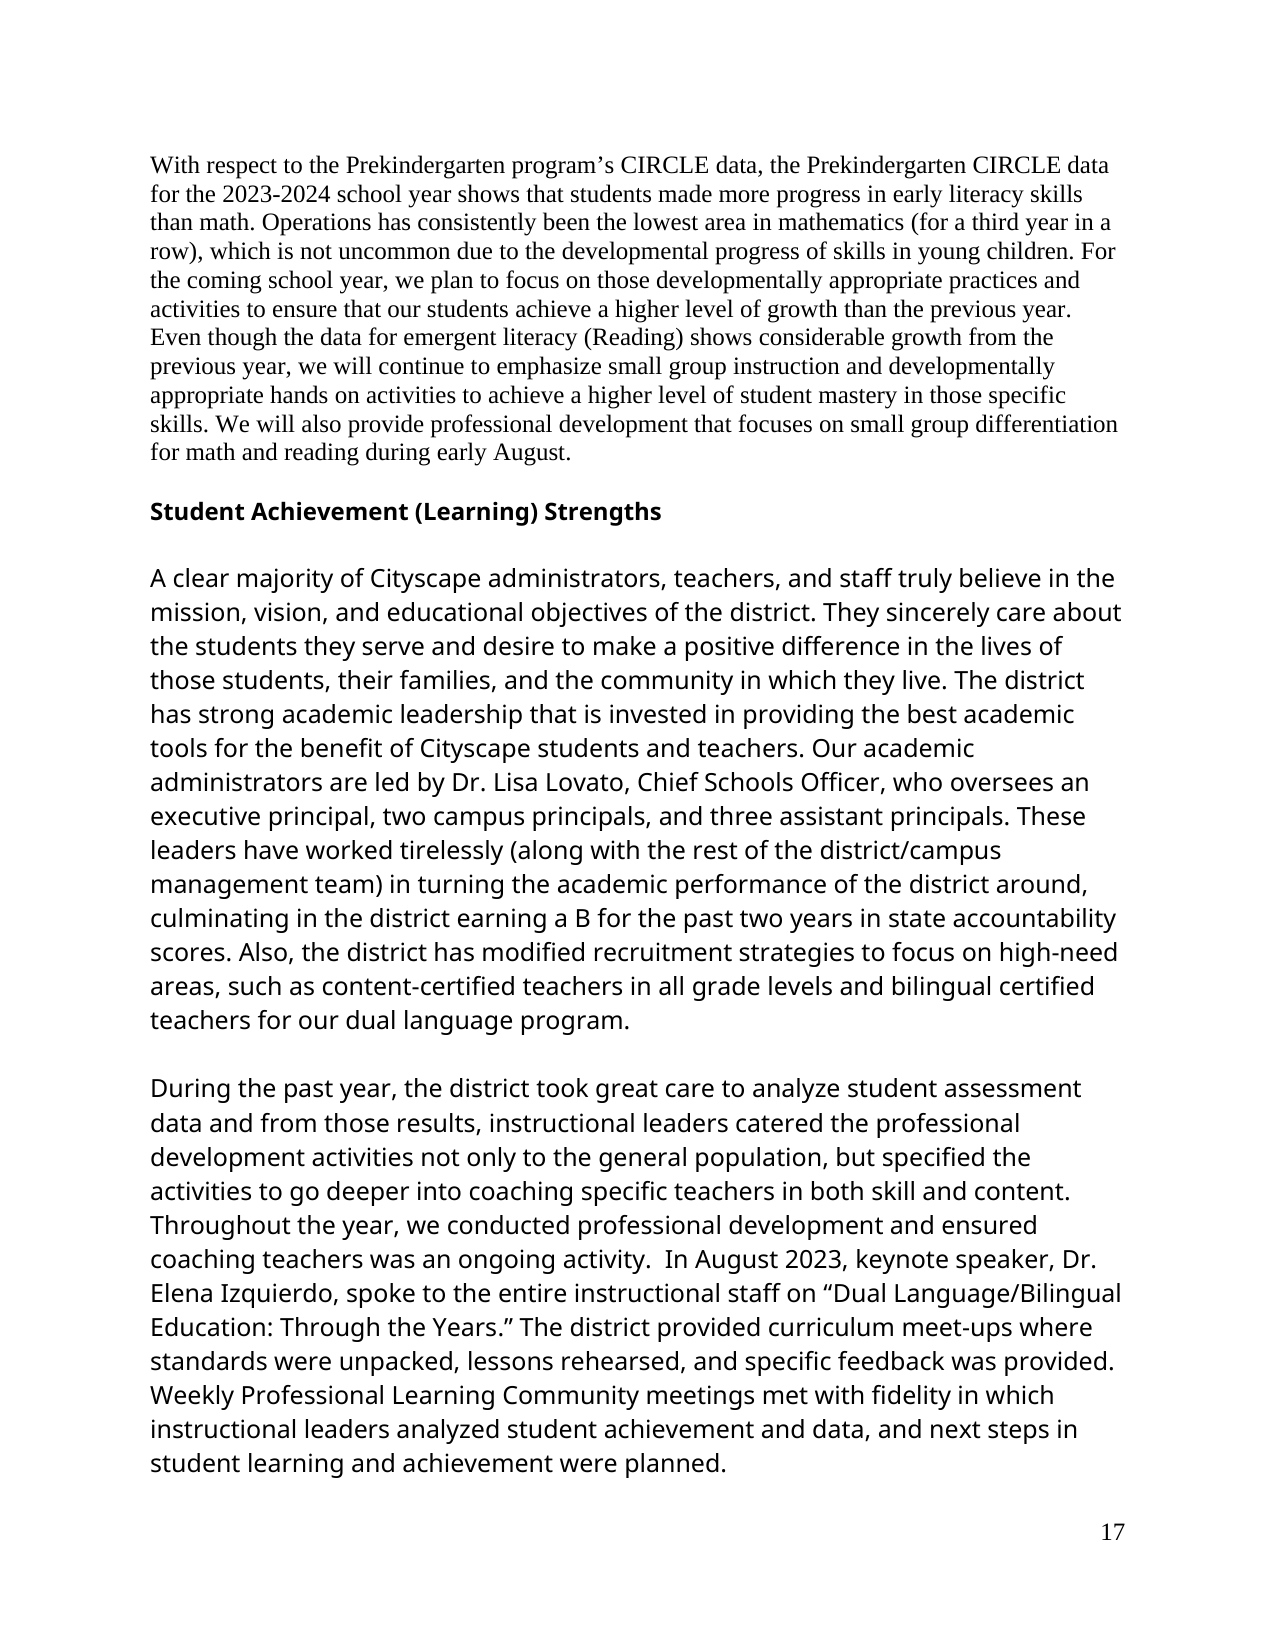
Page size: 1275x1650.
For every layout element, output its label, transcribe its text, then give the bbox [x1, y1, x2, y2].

text With respect to the Prekindergarten program’s CIRCLE data, the Prekindergarten CIRCLE data for the 2023-2024 school year shows that students made more progress in early literacy skills than math. Operations has consistently been the lowest area in mathematics (for a third year in a row), which is not uncommon due to the developmental progress of skills in young children. For the coming school year, we plan to focus on those developmentally appropriate practices and activities to ensure that our students achieve a higher level of growth than the previous year. Even though the data for emergent literacy (Reading) shows considerable growth from the previous year, we will continue to emphasize small group instruction and developmentally appropriate hands on activities to achieve a higher level of student mastery in those specific skills. We will also provide professional development that focuses on small group differentiation for math and reading during early August. [150, 150, 1125, 466]
text During the past year, the district took great care to analyze student assessment data and from those results, instructional leaders catered the professional development activities not only to the general population, but specified the activities to go deeper into coaching specific teachers in both skill and content. Throughout the year, we conducted professional development and ensured coaching teachers was an ongoing activity. In August 2023, keynote speaker, Dr. Elena Izquierdo, spoke to the entire instructional staff on “Dual Language/Bilingual Education: Through the Years.” The district provided curriculum meet-ups where standards were unpacked, lessons rehearsed, and specific feedback was provided. Weekly Professional Learning Community meetings met with fidelity in which instructional leaders analyzed student achievement and data, and next steps in student learning and achievement were planned. [150, 1071, 1125, 1480]
text A clear majority of Cityscape administrators, teachers, and staff truly believe in the mission, vision, and educational objectives of the district. They sincerely care about the students they serve and desire to make a positive difference in the lives of those students, their families, and the community in which they live. The district has strong academic leadership that is invested in providing the best academic tools for the benefit of Cityscape students and teachers. Our academic administrators are led by Dr. Lisa Lovato, Chief Schools Officer, who oversees an executive principal, two campus principals, and three assistant principals. These leaders have worked tirelessly (along with the rest of the district/campus management team) in turning the academic performance of the district around, culminating in the district earning a B for the past two years in state accountability scores. Also, the district has modified recruitment strategies to focus on high-need areas, such as content-certified teachers in all grade levels and bilingual certified teachers for our dual language program. [150, 560, 1125, 1037]
text Student Achievement (Learning) Strengths [150, 495, 1125, 528]
